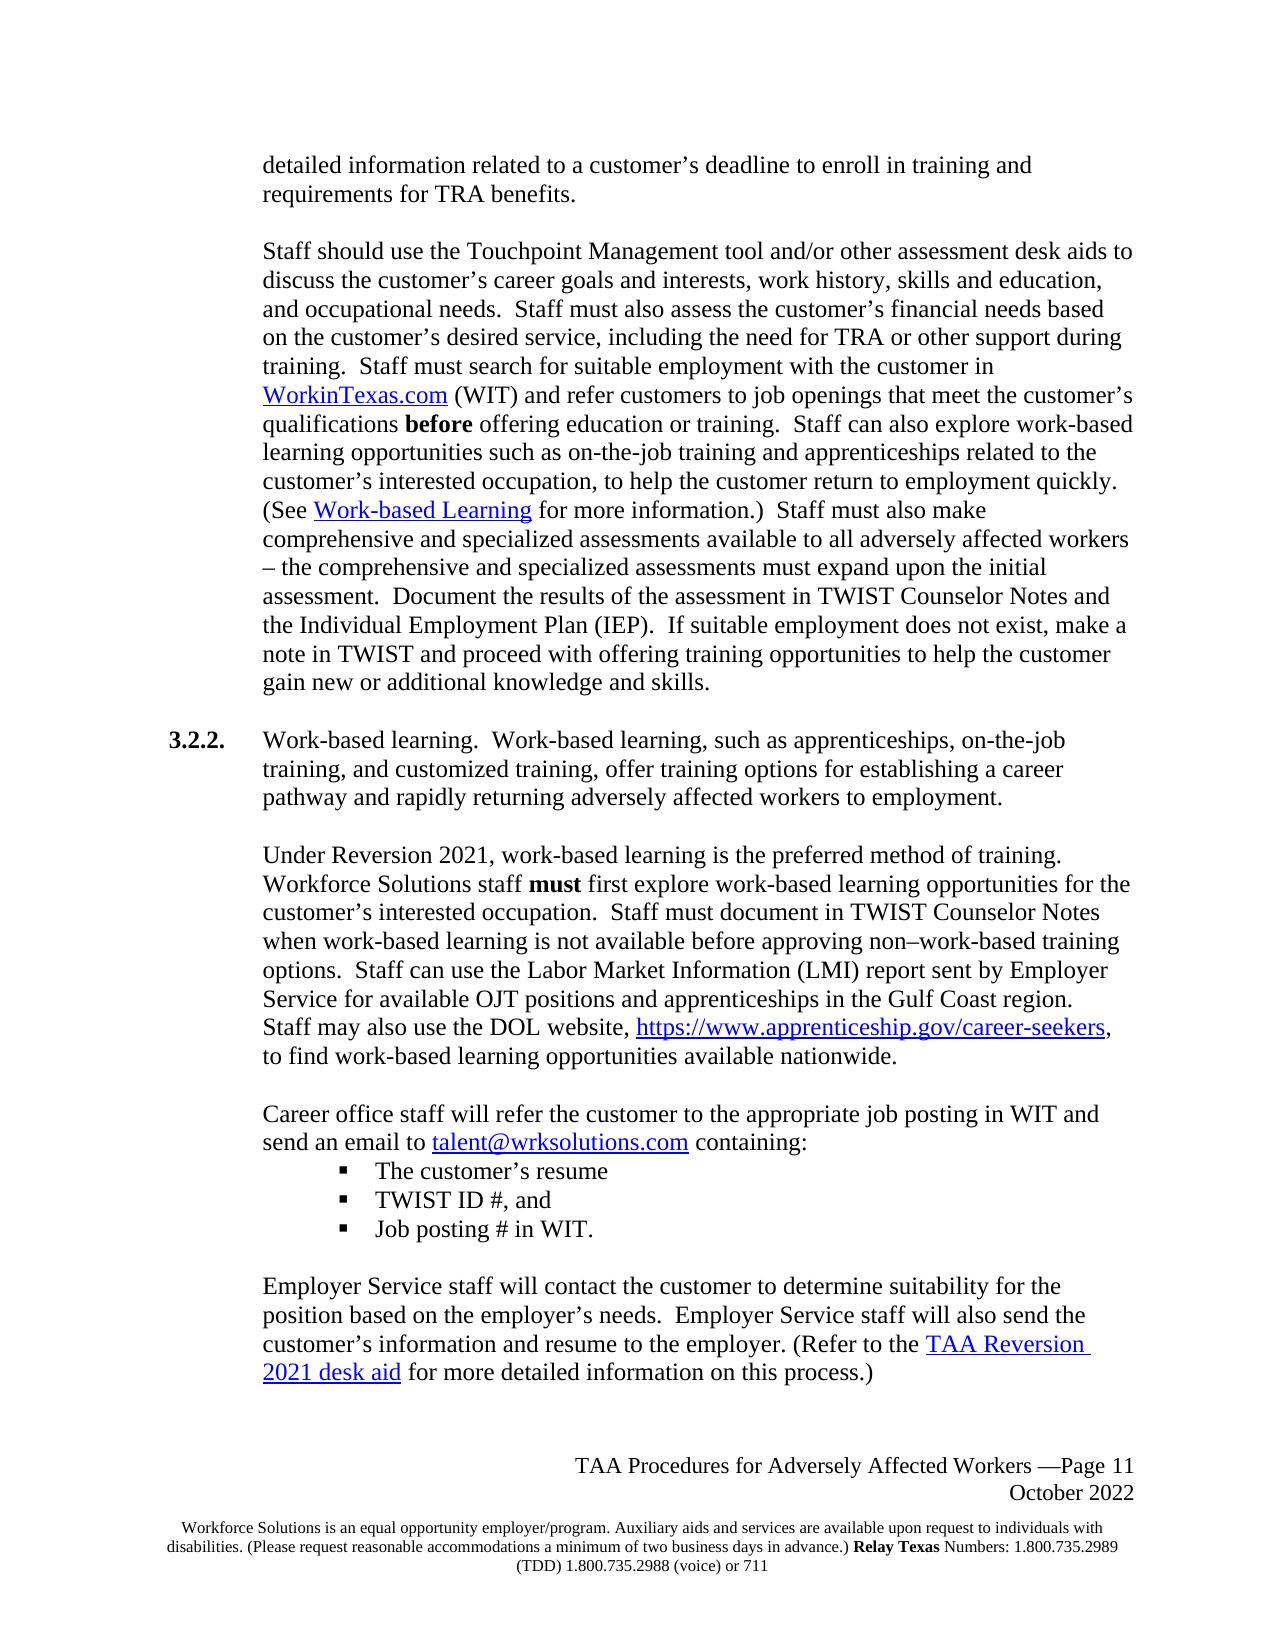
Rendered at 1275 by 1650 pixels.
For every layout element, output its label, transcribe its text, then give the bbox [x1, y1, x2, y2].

list Work-based learning. Work-based learning, such as apprenticeships, on-the-job training, and customized training, offer training options for establishing a career pathway and rapidly returning adversely affected workers to employment. [169, 725, 1134, 811]
text Under Reversion 2021, work-based learning is the preferred method of training. Workforce Solutions staff must first explore work-based learning opportunities for the customer’s interested occupation. Staff must document in TWIST Counselor Notes when work-based learning is not available before approving non–work-based training options. Staff can use the Labor Market Information (LMI) report sent by Employer Service for available OJT positions and apprenticeships in the Gulf Coast region. Staff may also use the DOL website, https://www.apprenticeship.gov/career-seekers, to find work-based learning opportunities available nationwide. [262, 840, 1134, 1070]
list The customer’s resume [337, 1156, 1134, 1185]
text Employer Service staff will contact the customer to determine suitability for the position based on the employer’s needs. Employer Service staff will also send the customer’s information and resume to the employer. (Refer to the TAA Reversion 2021 desk aid for more detailed information on this process.) [262, 1271, 1134, 1386]
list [169, 150, 1134, 207]
text Staff should use the Touchpoint Management tool and/or other assessment desk aids to discuss the customer’s career goals and interests, work history, skills and education, and occupational needs. Staff must also assess the customer’s financial needs based on the customer’s desired service, including the need for TRA or other support during training. Staff must search for suitable employment with the customer in WorkinTexas.com (WIT) and refer customers to job openings that meet the customer’s qualifications before offering education or training. Staff can also explore work-based learning opportunities such as on-the-job training and apprenticeships related to the customer’s interested occupation, to help the customer return to employment quickly. (See Work-based Learning for more information.) Staff must also make comprehensive and specialized assessments available to all adversely affected workers – the comprehensive and specialized assessments must expand upon the initial assessment. Document the results of the assessment in TWIST Counselor Notes and the Individual Employment Plan (IEP). If suitable employment does not exist, make a note in TWIST and proceed with offering training opportunities to help the customer gain new or additional knowledge and skills. [262, 236, 1134, 696]
text Career office staff will refer the customer to the appropriate job posting in WIT and send an email to talent@wrksolutions.com containing: [262, 1099, 1134, 1156]
list TWIST ID #, and [337, 1185, 1134, 1214]
list Job posting # in WIT. [337, 1214, 1134, 1242]
